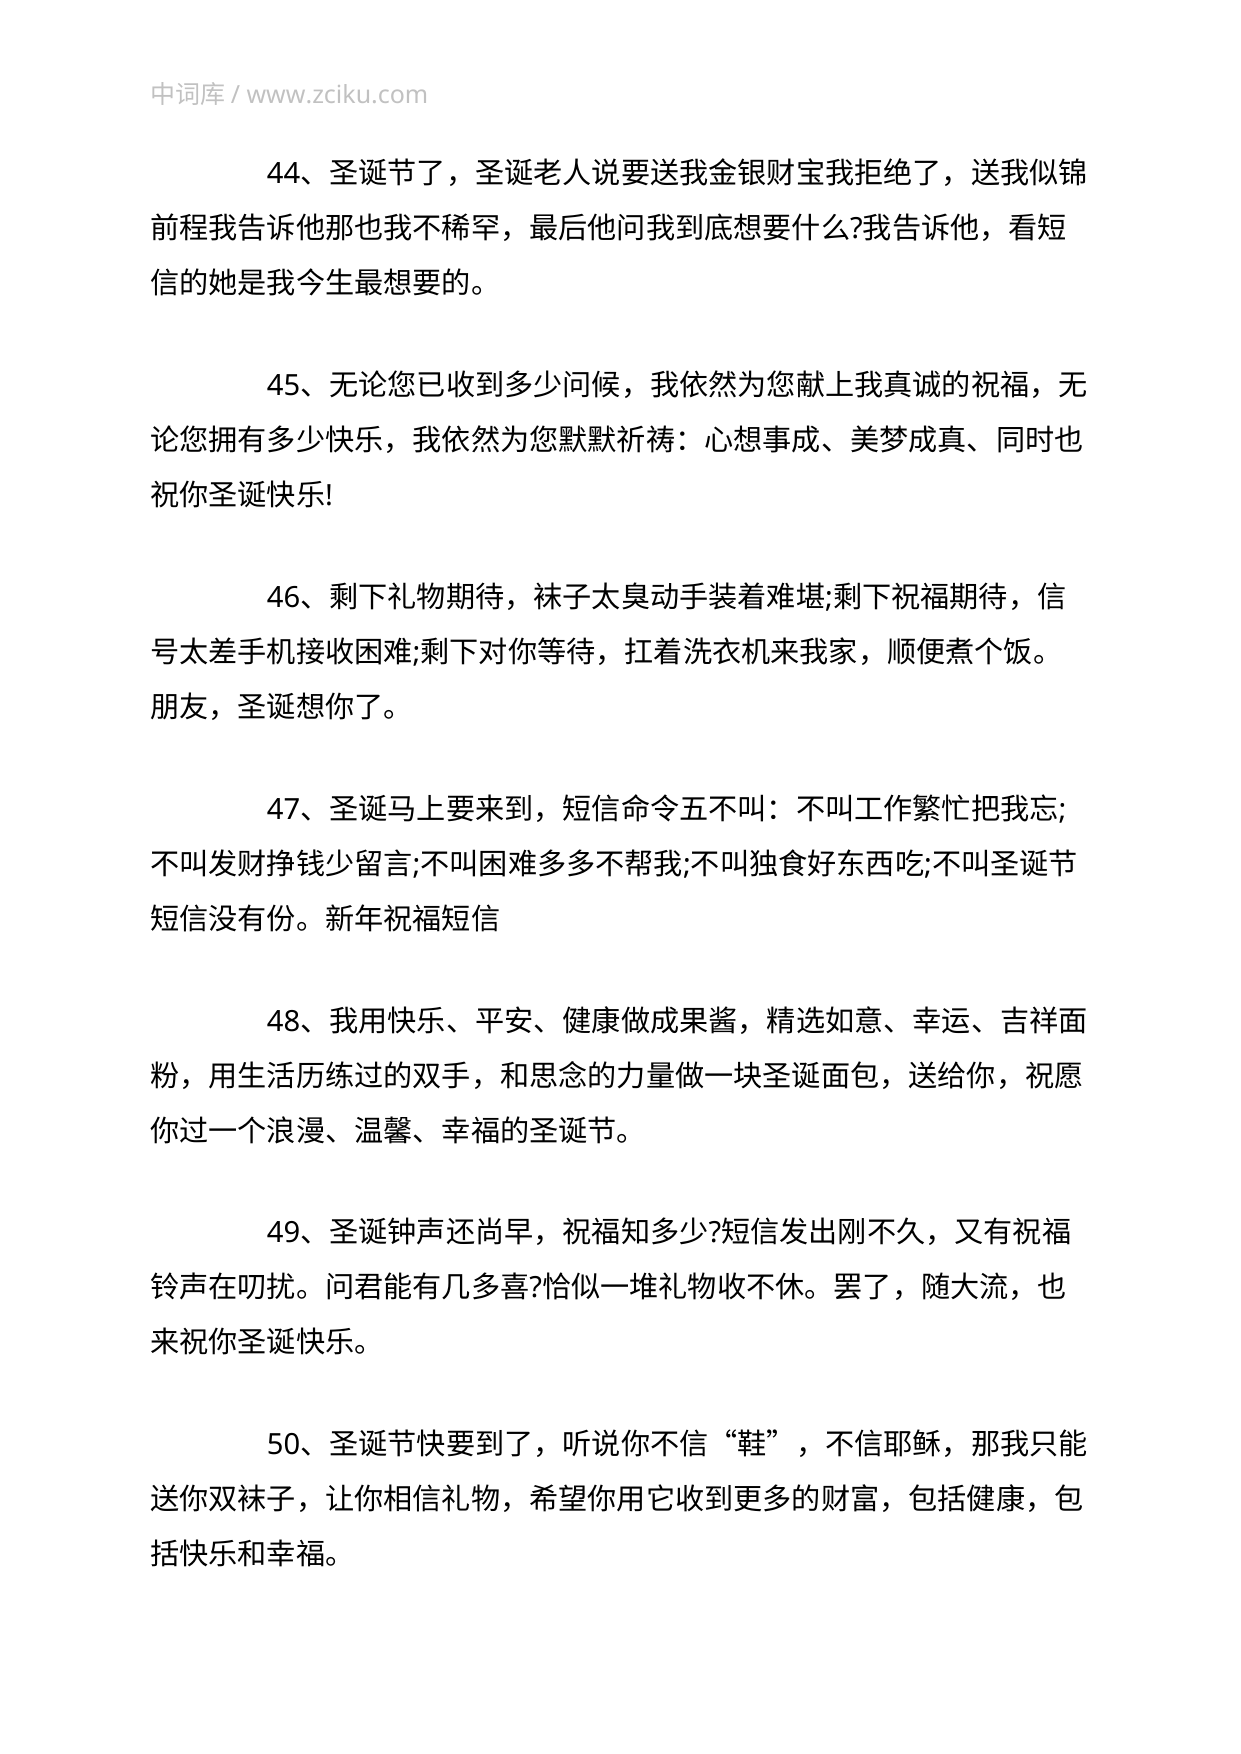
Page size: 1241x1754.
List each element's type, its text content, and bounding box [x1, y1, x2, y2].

text 49、圣诞钟声还尚早，祝福知多少?短信发出刚不久，又有祝福铃声在叨扰。问君能有几多喜?恰似一堆礼物收不休。罢了，随大流，也来祝你圣诞快乐。 [150, 1209, 1090, 1361]
text 44、圣诞节了，圣诞老人说要送我金银财宝我拒绝了，送我似锦前程我告诉他那也我不稀罕，最后他问我到底想要什么?我告诉他，看短信的她是我今生最想要的。 [150, 150, 1090, 302]
text 46、剩下礼物期待，袜子太臭动手装着难堪;剩下祝福期待，信号太差手机接收困难;剩下对你等待，扛着洗衣机来我家，顺便煮个饭。朋友，圣诞想你了。 [150, 574, 1090, 726]
text 50、圣诞节快要到了，听说你不信“鞋”，不信耶稣，那我只能送你双袜子，让你相信礼物，希望你用它收到更多的财富，包括健康，包括快乐和幸福。 [150, 1421, 1090, 1573]
text 45、无论您已收到多少问候，我依然为您献上我真诚的祝福，无论您拥有多少快乐，我依然为您默默祈祷：心想事成、美梦成真、同时也祝你圣诞快乐! [150, 362, 1090, 514]
text 48、我用快乐、平安、健康做成果酱，精选如意、幸运、吉祥面粉，用生活历练过的双手，和思念的力量做一块圣诞面包，送给你，祝愿你过一个浪漫、温馨、幸福的圣诞节。 [150, 997, 1090, 1149]
text 47、圣诞马上要来到，短信命令五不叫：不叫工作繁忙把我忘;不叫发财挣钱少留言;不叫困难多多不帮我;不叫独食好东西吃;不叫圣诞节短信没有份。新年祝福短信 [150, 785, 1090, 938]
